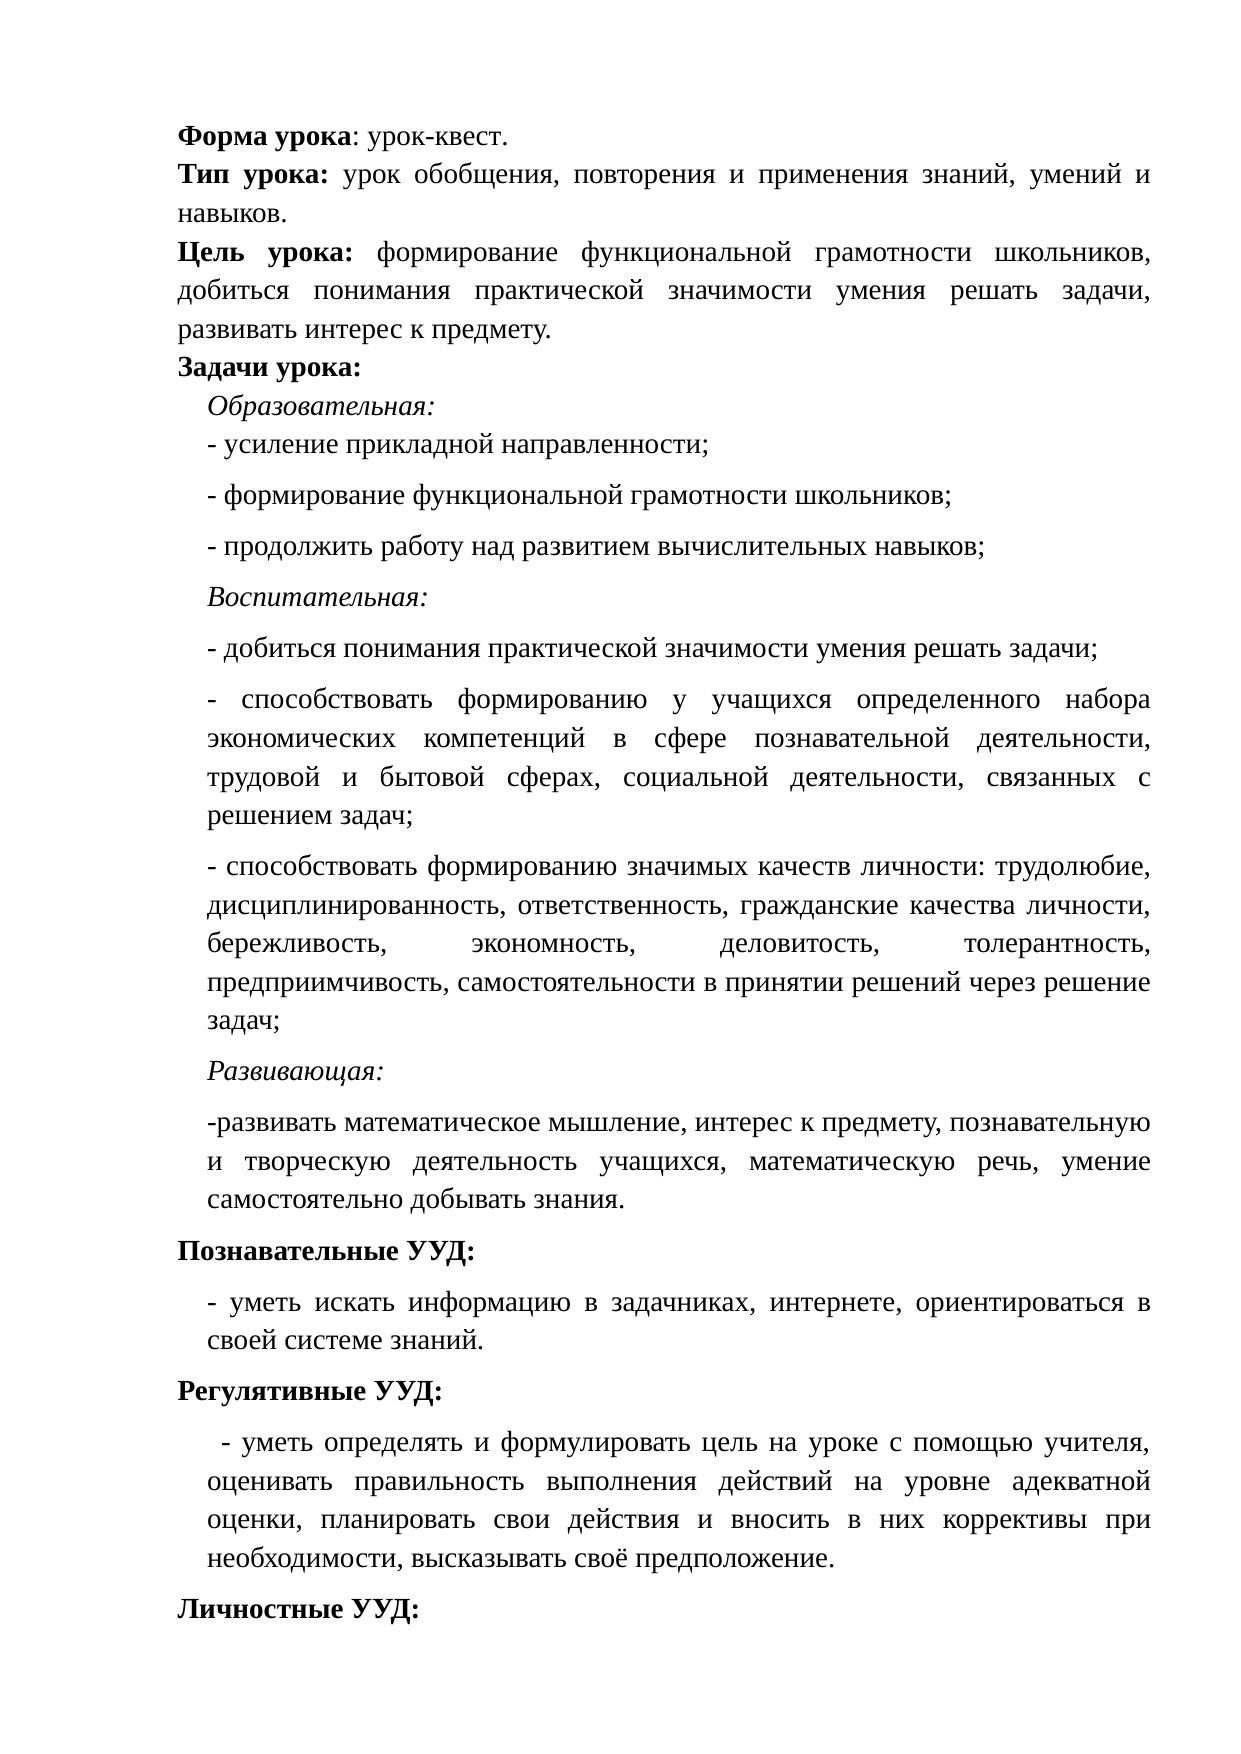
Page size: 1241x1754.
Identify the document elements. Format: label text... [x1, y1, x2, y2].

text Развивающая: [207, 1053, 1152, 1087]
text Форма урока: урок-квест. [177, 118, 1152, 152]
text - уметь искать информацию в задачниках, интернете, ориентироваться в своей системе знаний. [207, 1284, 1152, 1356]
text -развивать математическое мышление, интерес к предмету, познавательную и творческую деятельность учащихся, математическую речь, умение самостоятельно добывать знания. [207, 1104, 1152, 1215]
text Личностные УУД: [177, 1591, 1152, 1624]
text - добиться понимания практической значимости умения решать задачи; [207, 631, 1152, 664]
text Задачи урока: [177, 349, 1152, 383]
text - способствовать формированию у учащихся определенного набора экономических компетенций в сфере познавательной деятельности, трудовой и бытовой сферах, социальной деятельности, связанных с решением задач; [207, 682, 1152, 831]
text Регулятивные УУД: [177, 1373, 1152, 1407]
text Познавательные УУД: [177, 1233, 1152, 1266]
text - продолжить работу над развитием вычислительных навыков; [207, 528, 1152, 562]
text - способствовать формированию значимых качеств личности: трудолюбие, дисциплинированность, ответственность, гражданские качества личности, бережливость, экономность, деловитость, толерантность, предприимчивость, самостоятельности в принятии решений через решение задач; [207, 848, 1152, 1036]
text - формирование функциональной грамотности школьников; [207, 477, 1152, 511]
text Образовательная: [207, 388, 1152, 421]
text - уметь определять и формулировать цель на уроке с помощью учителя, оценивать правильность выполнения действий на уровне адекватной оценки, планировать свои действия и вносить в них коррективы при необходимости, высказывать своё предположение. [177, 1424, 1152, 1573]
text Цель урока: формирование функциональной грамотности школьников, добиться понимания практической значимости умения решать задачи, развивать интерес к предмету. [177, 234, 1152, 344]
text Тип урока: урок обобщения, повторения и применения знаний, умений и навыков. [177, 157, 1152, 229]
text Воспитательная: [207, 579, 1152, 613]
text - усиление прикладной направленности; [207, 426, 1152, 460]
